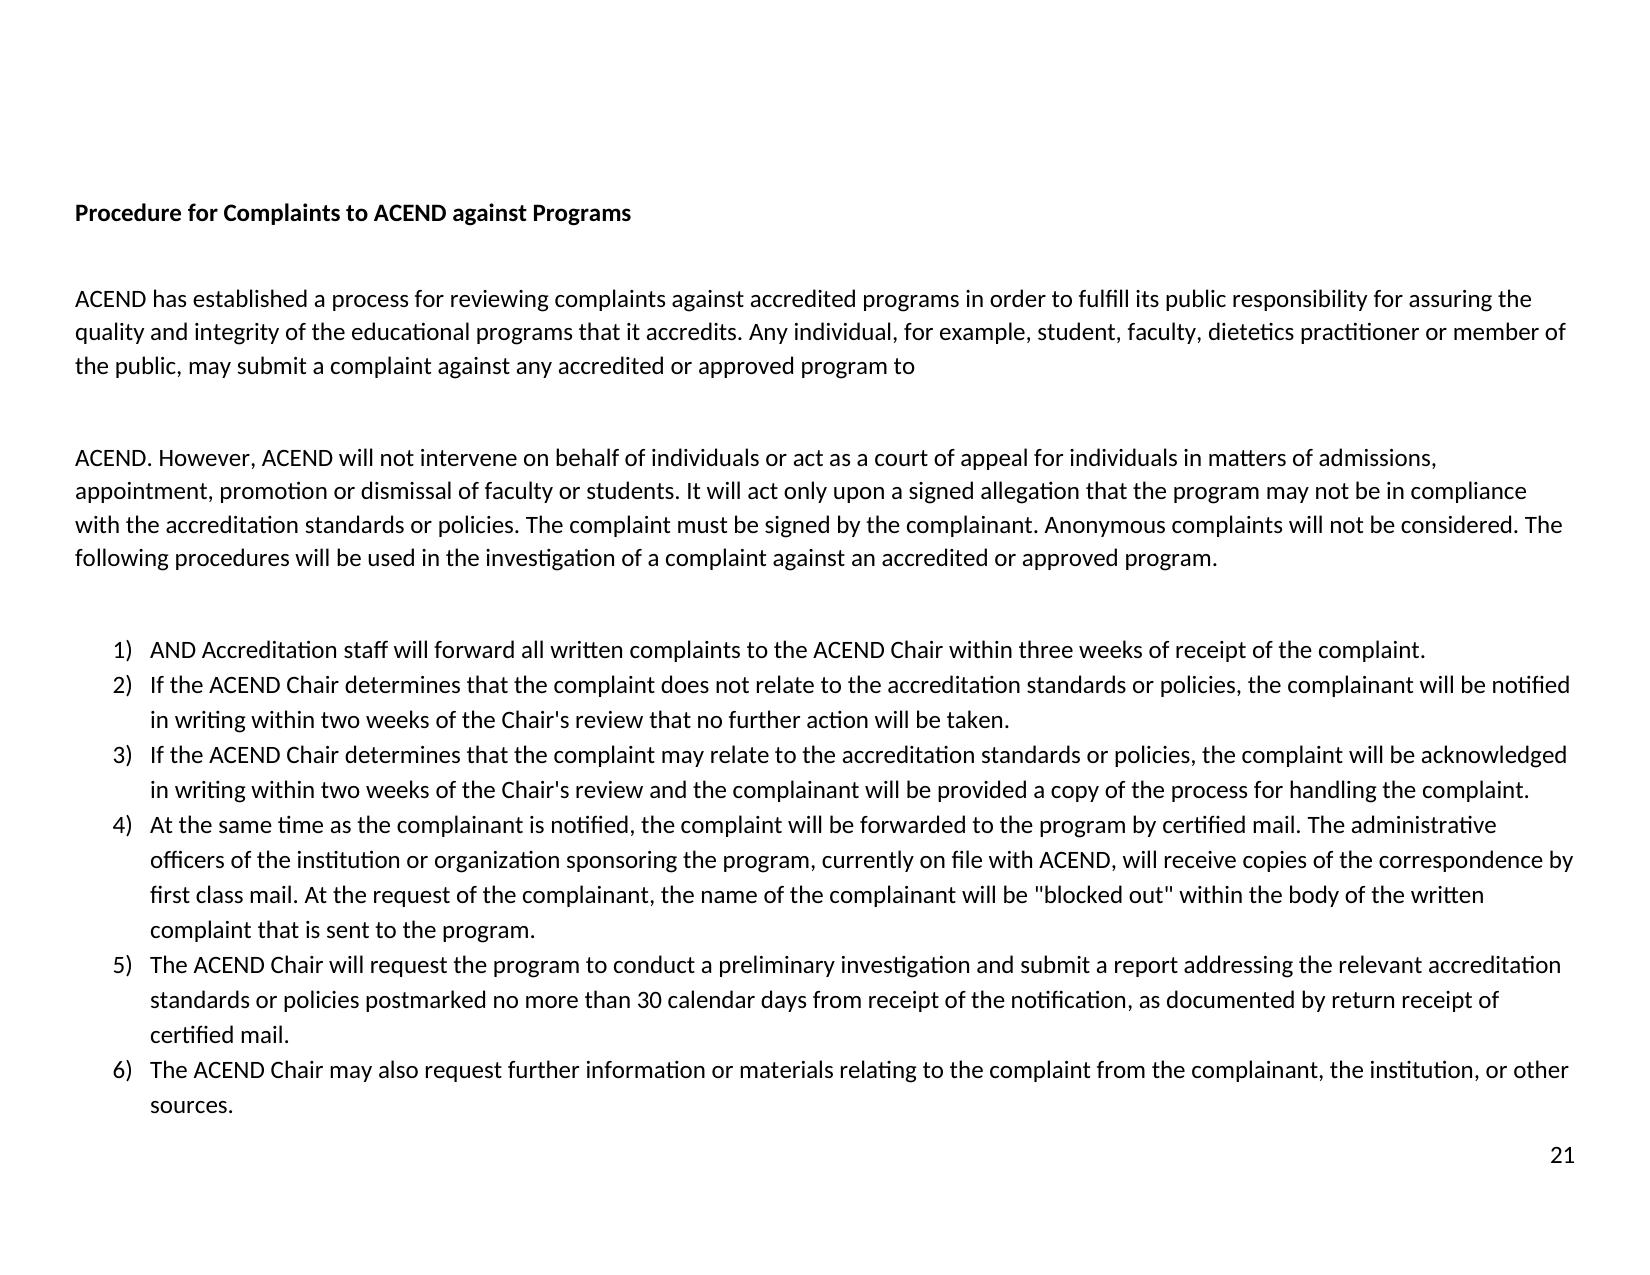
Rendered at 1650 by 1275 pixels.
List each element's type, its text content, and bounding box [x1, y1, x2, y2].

list AND Accreditation staff will forward all written complaints to the ACEND Chair within three weeks of receipt of the complaint. [112, 634, 1575, 665]
text Procedure for Complaints to ACEND against Programs [75, 198, 1575, 228]
list If the ACEND Chair determines that the complaint does not relate to the accreditation standards or policies, the complainant will be notified in writing within two weeks of the Chair's review that no further action will be taken. [112, 669, 1575, 735]
list At the same time as the complainant is notified, the complaint will be forwarded to the program by certified mail. The administrative officers of the institution or organization sponsoring the program, currently on file with ACEND, will receive copies of the correspondence by first class mail. At the request of the complainant, the name of the complainant will be "blocked out" within the body of the written complaint that is sent to the program. [112, 809, 1575, 945]
list The ACEND Chair may also request further information or materials relating to the complaint from the complainant, the institution, or other sources. [112, 1054, 1575, 1120]
text ACEND. However, ACEND will not intervene on behalf of individuals or act as a court of appeal for individuals in matters of admissions, appointment, promotion or dismissal of faculty or students. It will act only upon a signed allegation that the program may not be in compliance with the accreditation standards or policies. The complaint must be signed by the complainant. Anonymous complaints will not be considered. The following procedures will be used in the investigation of a complaint against an accredited or approved program. [75, 442, 1575, 573]
list The ACEND Chair will request the program to conduct a preliminary investigation and submit a report addressing the relevant accreditation standards or policies postmarked no more than 30 calendar days from receipt of the notification, as documented by return receipt of certified mail. [112, 949, 1575, 1050]
text ACEND has established a process for reviewing complaints against accredited programs in order to fulfill its public responsibility for assuring the quality and integrity of the educational programs that it accredits. Any individual, for example, student, faculty, dietetics practitioner or member of the public, may submit a complaint against any accredited or approved program to [75, 283, 1575, 380]
list If the ACEND Chair determines that the complaint may relate to the accreditation standards or policies, the complaint will be acknowledged in writing within two weeks of the Chair's review and the complainant will be provided a copy of the process for handling the complaint. [112, 739, 1575, 805]
